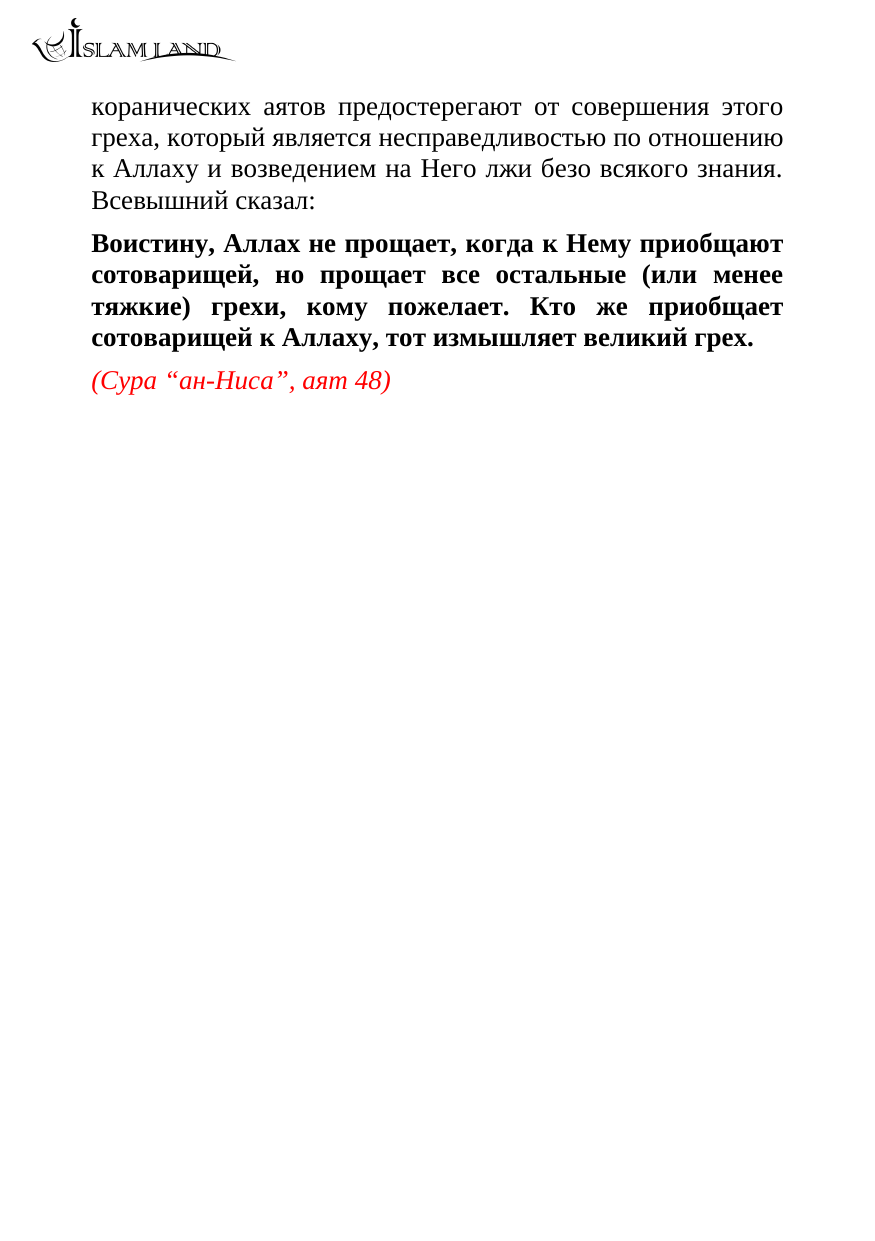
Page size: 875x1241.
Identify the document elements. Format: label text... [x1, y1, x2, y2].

picture [31, 18, 237, 62]
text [91, 90, 784, 215]
text Воистину, Аллах не прощает, когда к Нему приобщают сотоварищей, но прощает все остальные (или менее тяжкие) грехи, кому пожелает. Кто же приобщает сотоварищей к Аллаху, тот измышляет великий грех. [91, 227, 784, 352]
text (Сура “ан-Ниса”, аят 48) [91, 364, 784, 396]
